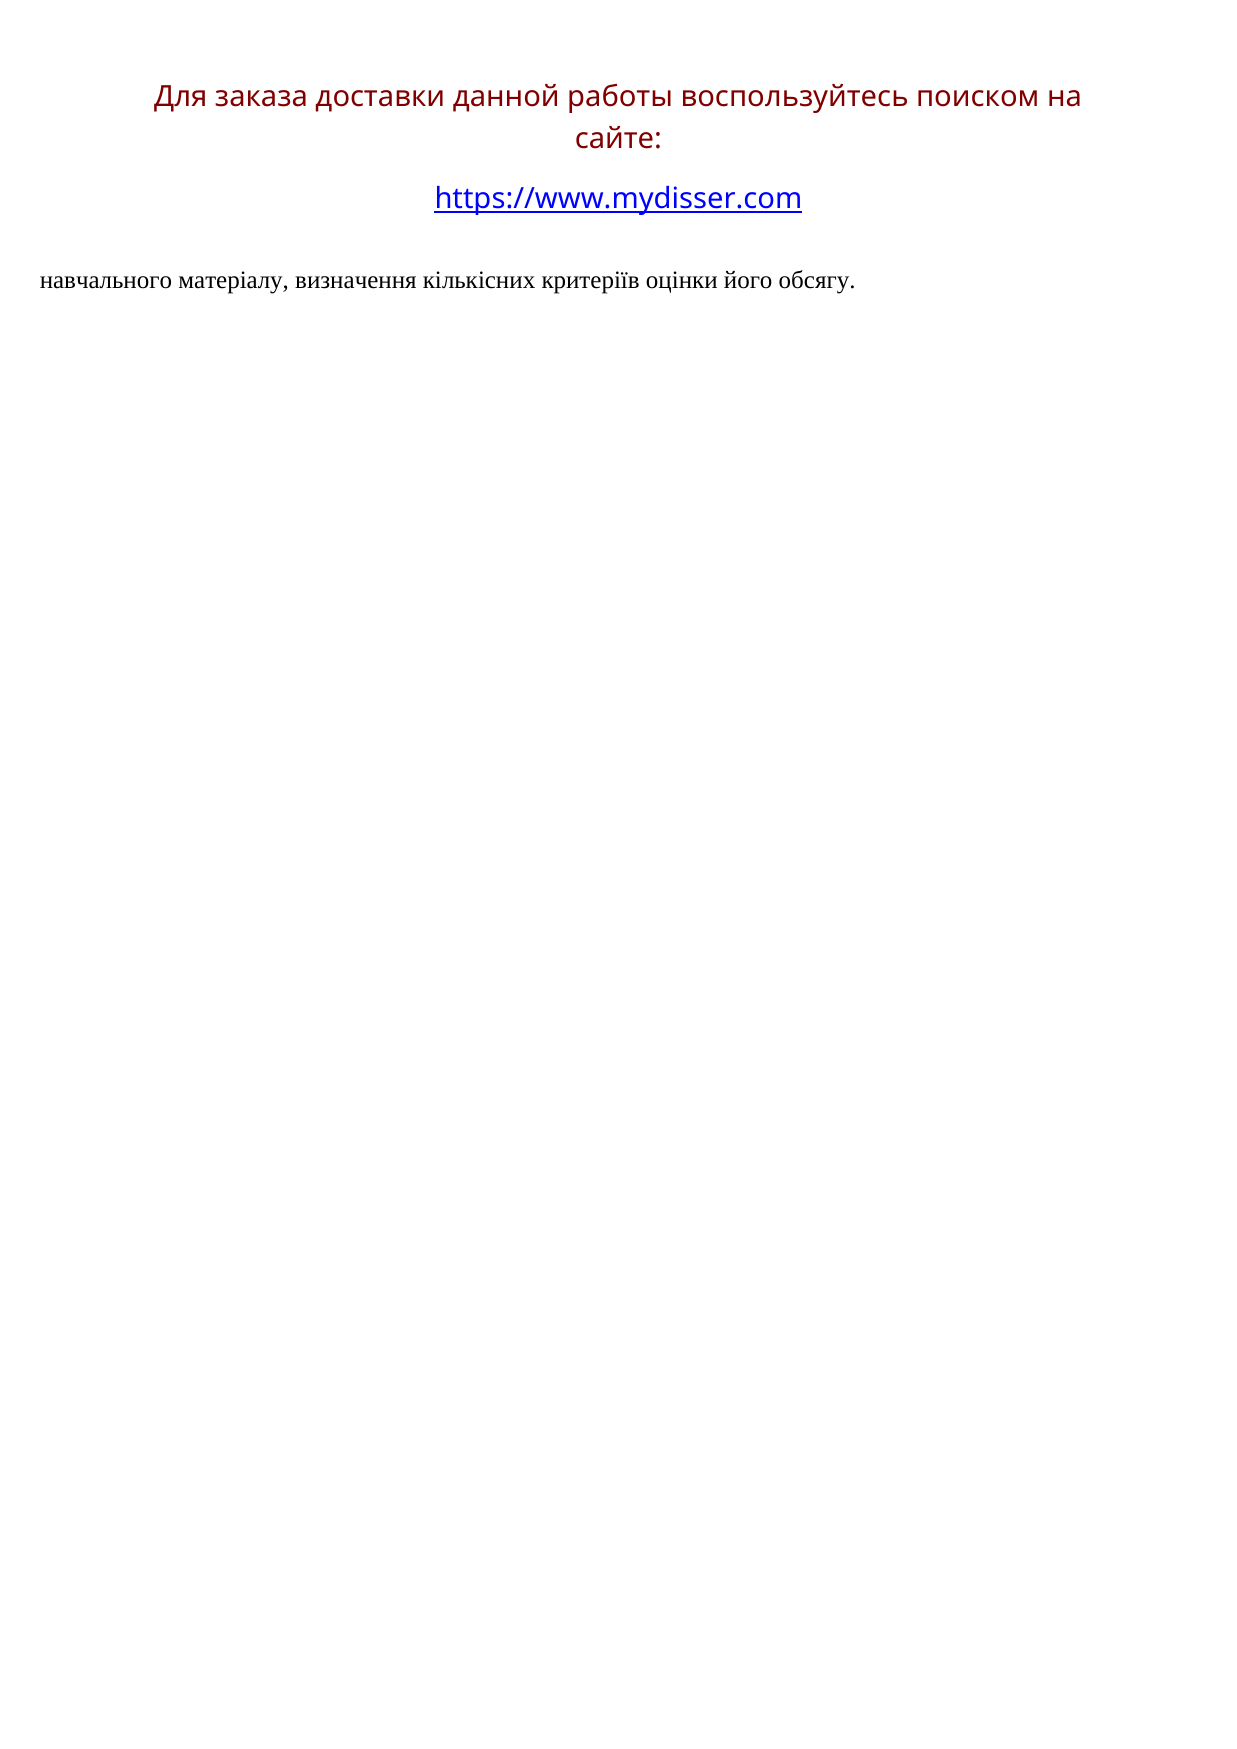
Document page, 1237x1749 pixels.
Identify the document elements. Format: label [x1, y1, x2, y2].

table_cell [40, 236, 1086, 293]
